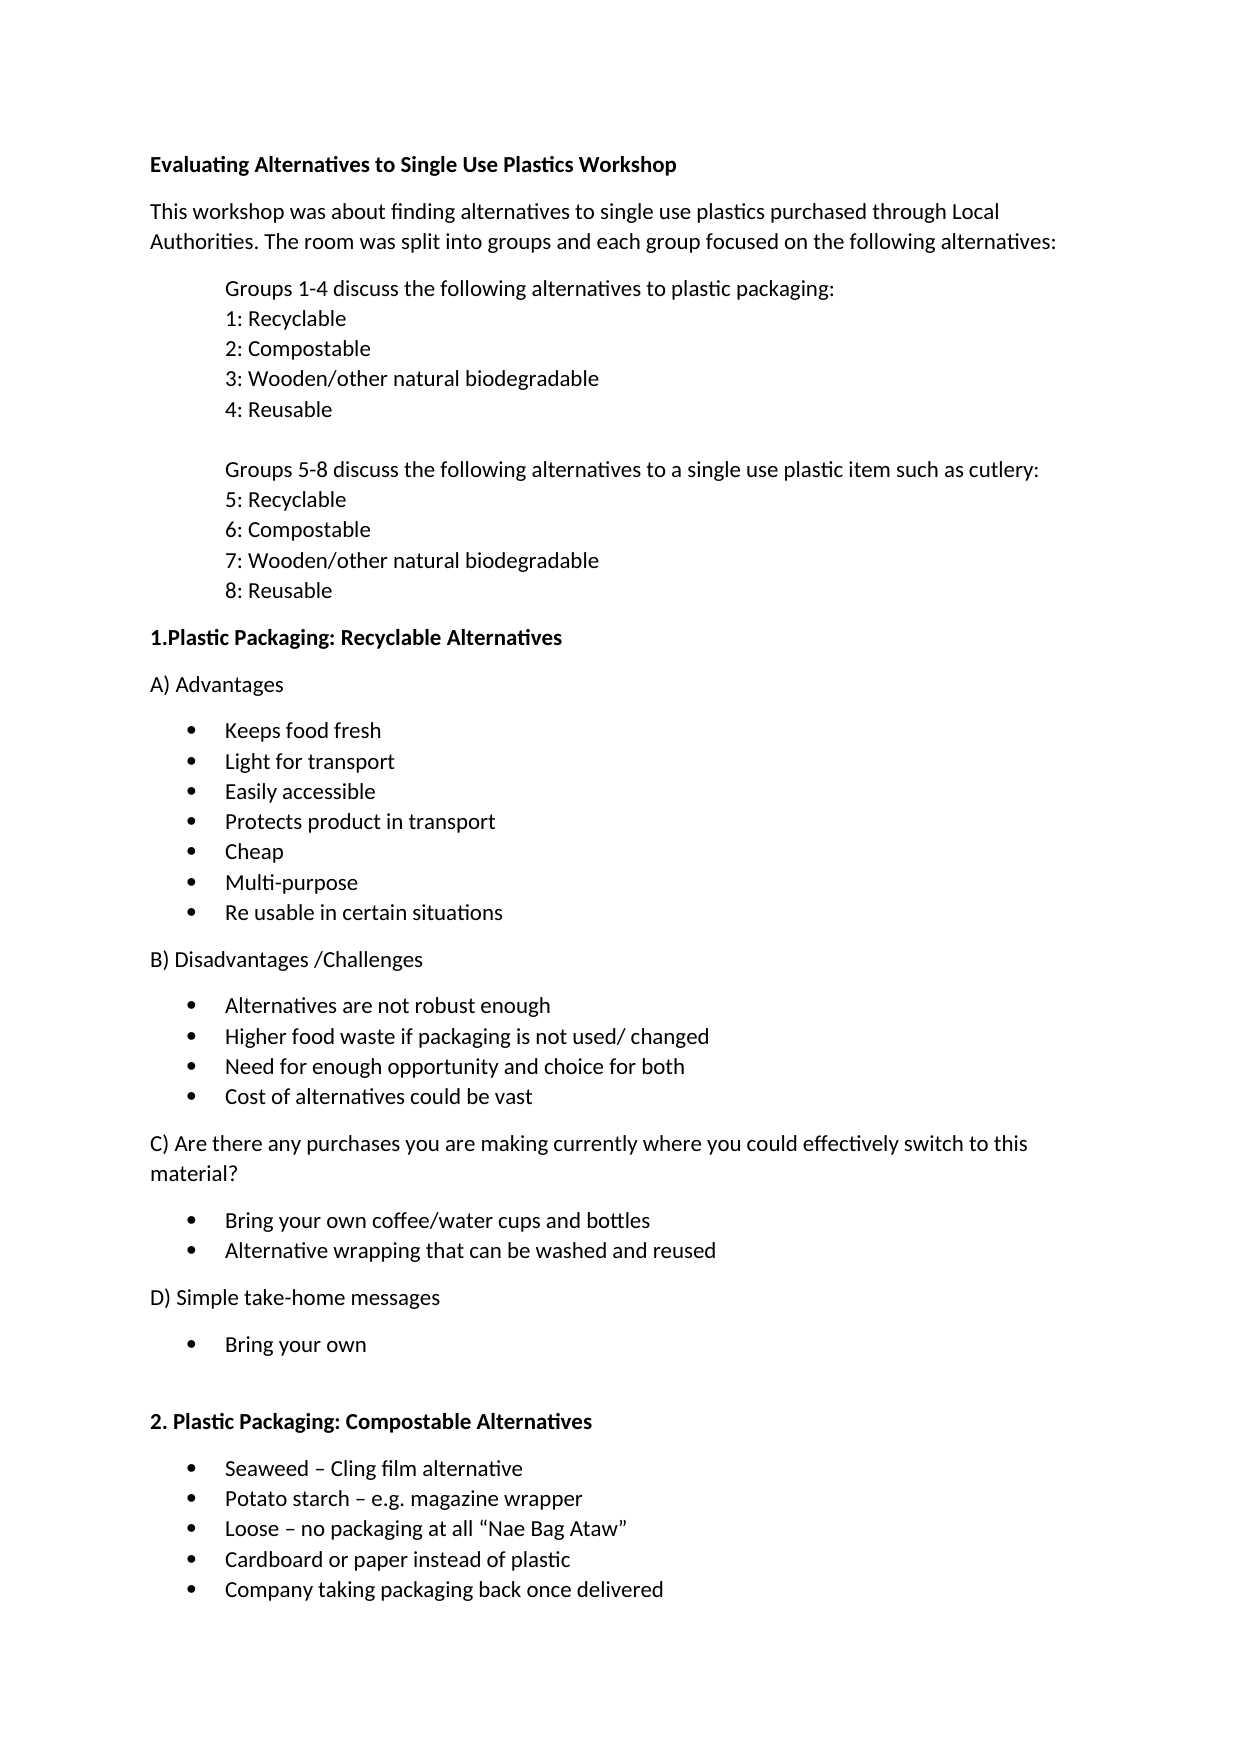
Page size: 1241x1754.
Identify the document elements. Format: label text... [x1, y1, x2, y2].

list 8: Reusable [225, 576, 1090, 604]
list Potato starch – e.g. magazine wrapper [187, 1484, 1090, 1512]
list Groups 5-8 discuss the following alternatives to a single use plastic item such as cutlery: [225, 455, 1090, 483]
list Protects product in transport [187, 807, 1090, 835]
list Cardboard or paper instead of plastic [187, 1545, 1090, 1573]
list Keeps food fresh [187, 717, 1090, 745]
list Light for transport [187, 747, 1090, 775]
text 1.Plastic Packaging: Recyclable Alternatives [150, 623, 1090, 651]
list Multi-purpose [187, 868, 1090, 896]
list Bring your own [187, 1330, 1090, 1358]
list 1: Recyclable [225, 304, 1090, 332]
text 2. Plastic Packaging: Compostable Alternatives [150, 1407, 1090, 1435]
list 6: Compostable [225, 516, 1090, 544]
list 5: Recyclable [225, 485, 1090, 513]
list 2: Compostable [225, 334, 1090, 362]
list 7: Wooden/other natural biodegradable [225, 546, 1090, 574]
text C) Are there any purchases you are making currently where you could effectively switch to this material? [150, 1129, 1090, 1187]
list Need for enough opportunity and choice for both [187, 1052, 1090, 1080]
list Bring your own coffee/water cups and bottles [187, 1206, 1090, 1234]
list Loose – no packaging at all “Nae Bag Ataw” [187, 1514, 1090, 1543]
list 3: Wooden/other natural biodegradable [225, 364, 1090, 393]
list Cost of alternatives could be vast [187, 1082, 1090, 1110]
list Re usable in certain situations [187, 898, 1090, 926]
text This workshop was about finding alternatives to single use plastics purchased through Local Authorities. The room was split into groups and each group focused on the following alternatives: [150, 197, 1090, 255]
list Groups 1-4 discuss the following alternatives to plastic packaging: [225, 274, 1090, 302]
text D) Simple take-home messages [150, 1283, 1090, 1311]
list Cheap [187, 837, 1090, 866]
list Company taking packaging back once delivered [187, 1575, 1090, 1603]
list 4: Reusable [225, 395, 1090, 423]
list Higher food waste if packaging is not used/ changed [187, 1022, 1090, 1050]
list Easily accessible [187, 777, 1090, 805]
list Seaweed – Cling film alternative [187, 1454, 1090, 1482]
text A) Advantages [150, 670, 1090, 698]
text B) Disadvantages /Challenges [150, 945, 1090, 973]
text Evaluating Alternatives to Single Use Plastics Workshop [150, 150, 1090, 178]
list Alternatives are not robust enough [187, 992, 1090, 1020]
list Alternative wrapping that can be washed and reused [187, 1236, 1090, 1264]
